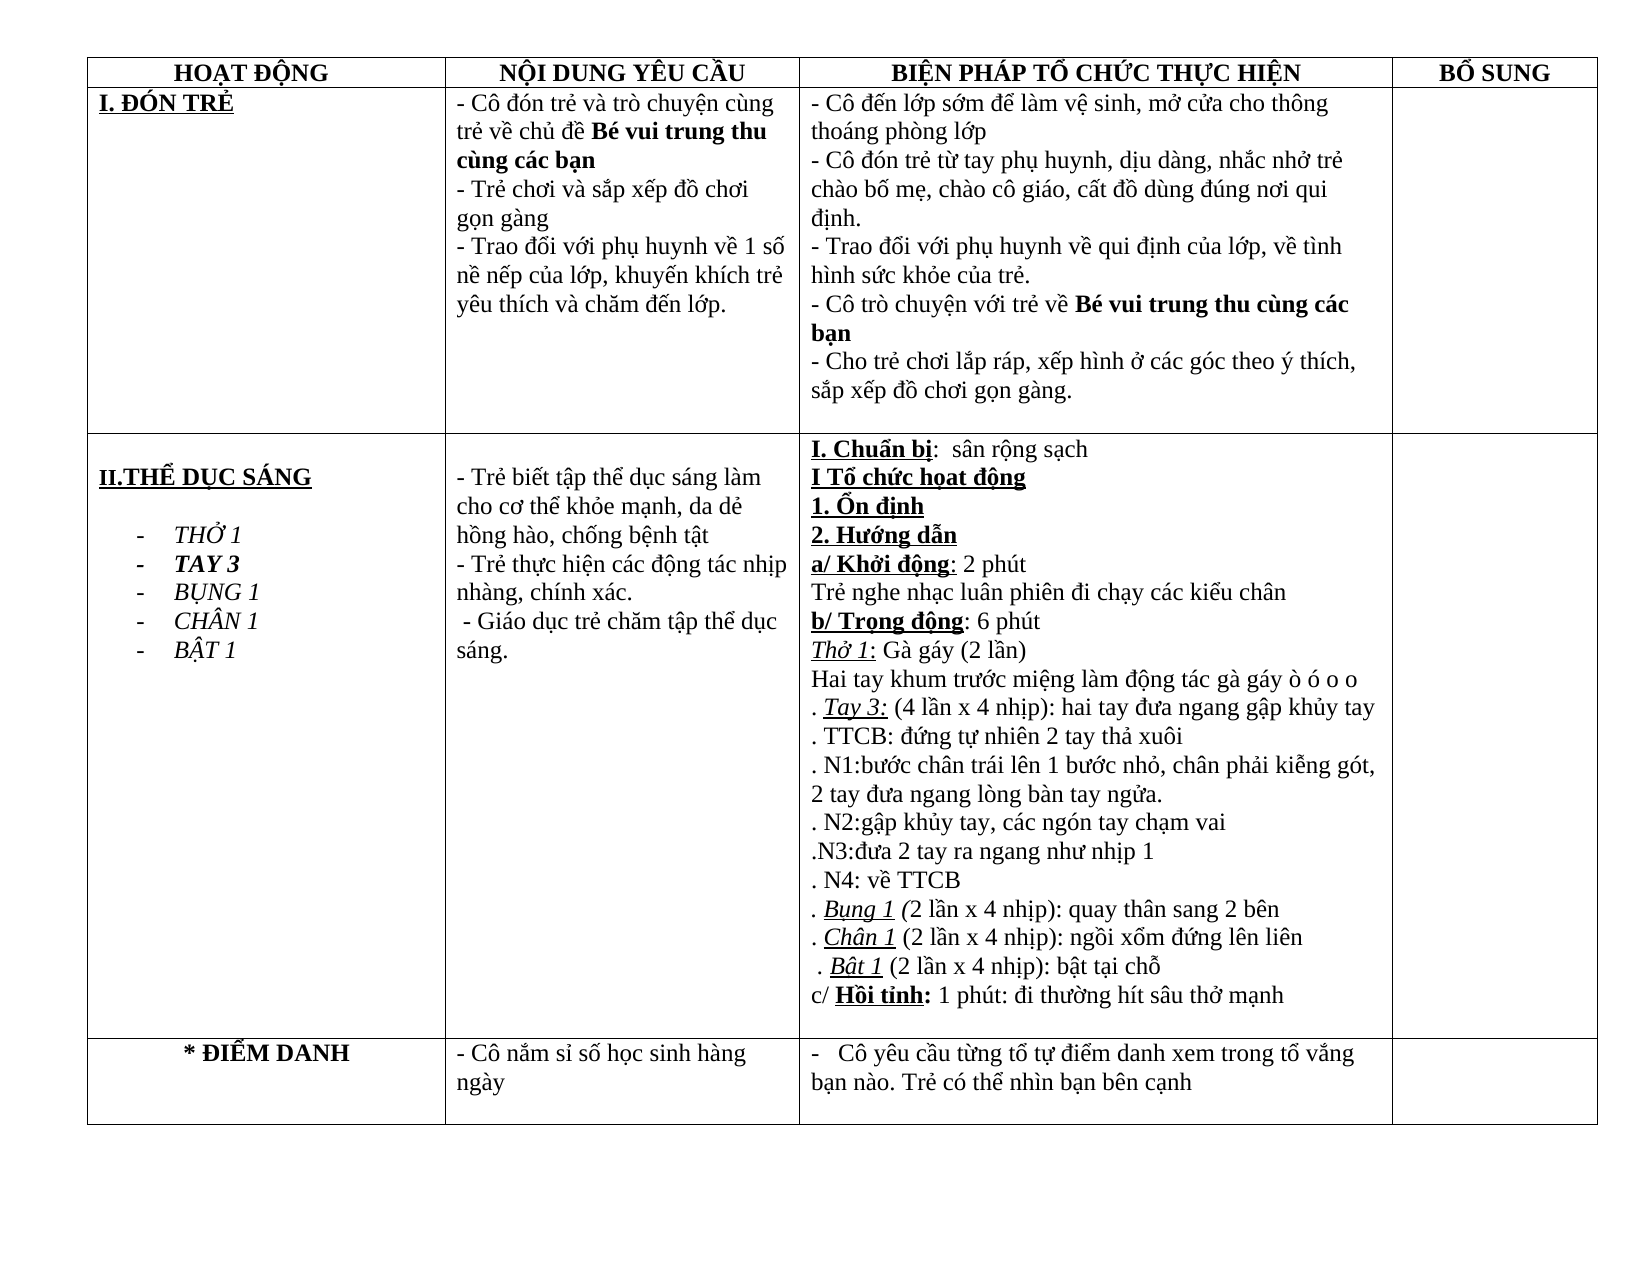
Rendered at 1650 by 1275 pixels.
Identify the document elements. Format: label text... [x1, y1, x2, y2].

table_cell I. ĐÓN TRẺ [88, 88, 445, 433]
table_cell * ĐIỂM DANH [88, 1039, 445, 1124]
table_cell - Trẻ biết tập thể dục sáng làm cho cơ thể khỏe mạnh, da dẻ hồng hào, chống bệnh tật - Trẻ thực hiện các động tác nhịp nhàng, chính xác. - Giáo dục trẻ chăm tập thể dục sáng. [446, 434, 799, 1037]
table_cell I. Chuẩn bị: sân rộng sạch I Tổ chức họat động 1. Ổn định 2. Hướng dẫn a/ Khởi động: 2 phút Trẻ nghe nhạc luân phiên đi chạy các kiểu chân b/ Trọng động: 6 phút Thở 1: Gà gáy (2 lần) Hai tay khum trước miệng làm động tác gà gáy ò ó o o . Tay 3: (4 lần x 4 nhịp): hai tay đưa ngang gập khủy tay . TTCB: đứng tự nhiên 2 tay thả xuôi . N1:bước chân trái lên 1 bước nhỏ, chân phải kiễng gót, 2 tay đưa ngang lòng bàn tay ngửa. . N2:gập khủy tay, các ngón tay chạm vai .N3:đưa 2 tay ra ngang như nhịp 1 . N4: về TTCB . Bụng 1 (2 lần x 4 nhịp): quay thân sang 2 bên . Chân 1 (2 lần x 4 nhịp): ngồi xổm đứng lên liên . Bật 1 (2 lần x 4 nhịp): bật tại chỗ c/ Hồi tỉnh: 1 phút: đi thường hít sâu thở mạnh [800, 434, 1392, 1037]
table_header NỘI DUNG YÊU CẦU [446, 58, 799, 87]
table_header BIỆN PHÁP TỔ CHỨC THỰC HIỆN [800, 58, 1392, 87]
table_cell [800, 1039, 1392, 1124]
table_cell II.THỂ DỤC SÁNG THỞ 1 TAY 3 BỤNG 1 CHÂN 1 BẬT 1 [88, 434, 445, 1037]
table_header HOẠT ĐỘNG [88, 58, 445, 87]
table_cell [1393, 434, 1597, 1037]
table_header BỔ SUNG [1393, 58, 1597, 87]
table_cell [446, 1039, 799, 1124]
table_cell - Cô đến lớp sớm để làm vệ sinh, mở cửa cho thông thoáng phòng lớp - Cô đón trẻ từ tay phụ huynh, dịu dàng, nhắc nhở trẻ chào bố mẹ, chào cô giáo, cất đồ dùng đúng nơi qui định. - Trao đổi với phụ huynh về qui định của lớp, về tình hình sức khỏe của trẻ. - Cô trò chuyện với trẻ về Bé vui trung thu cùng các bạn - Cho trẻ chơi lắp ráp, xếp hình ở các góc theo ý thích, sắp xếp đồ chơi gọn gàng. [800, 88, 1392, 433]
table_cell [1393, 88, 1597, 433]
table_cell - Cô đón trẻ và trò chuyện cùng trẻ về chủ đề Bé vui trung thu cùng các bạn - Trẻ chơi và sắp xếp đồ chơi gọn gàng - Trao đổi với phụ huynh về 1 số nề nếp của lớp, khuyến khích trẻ yêu thích và chăm đến lớp. [446, 88, 799, 433]
table_cell [1393, 1039, 1597, 1124]
